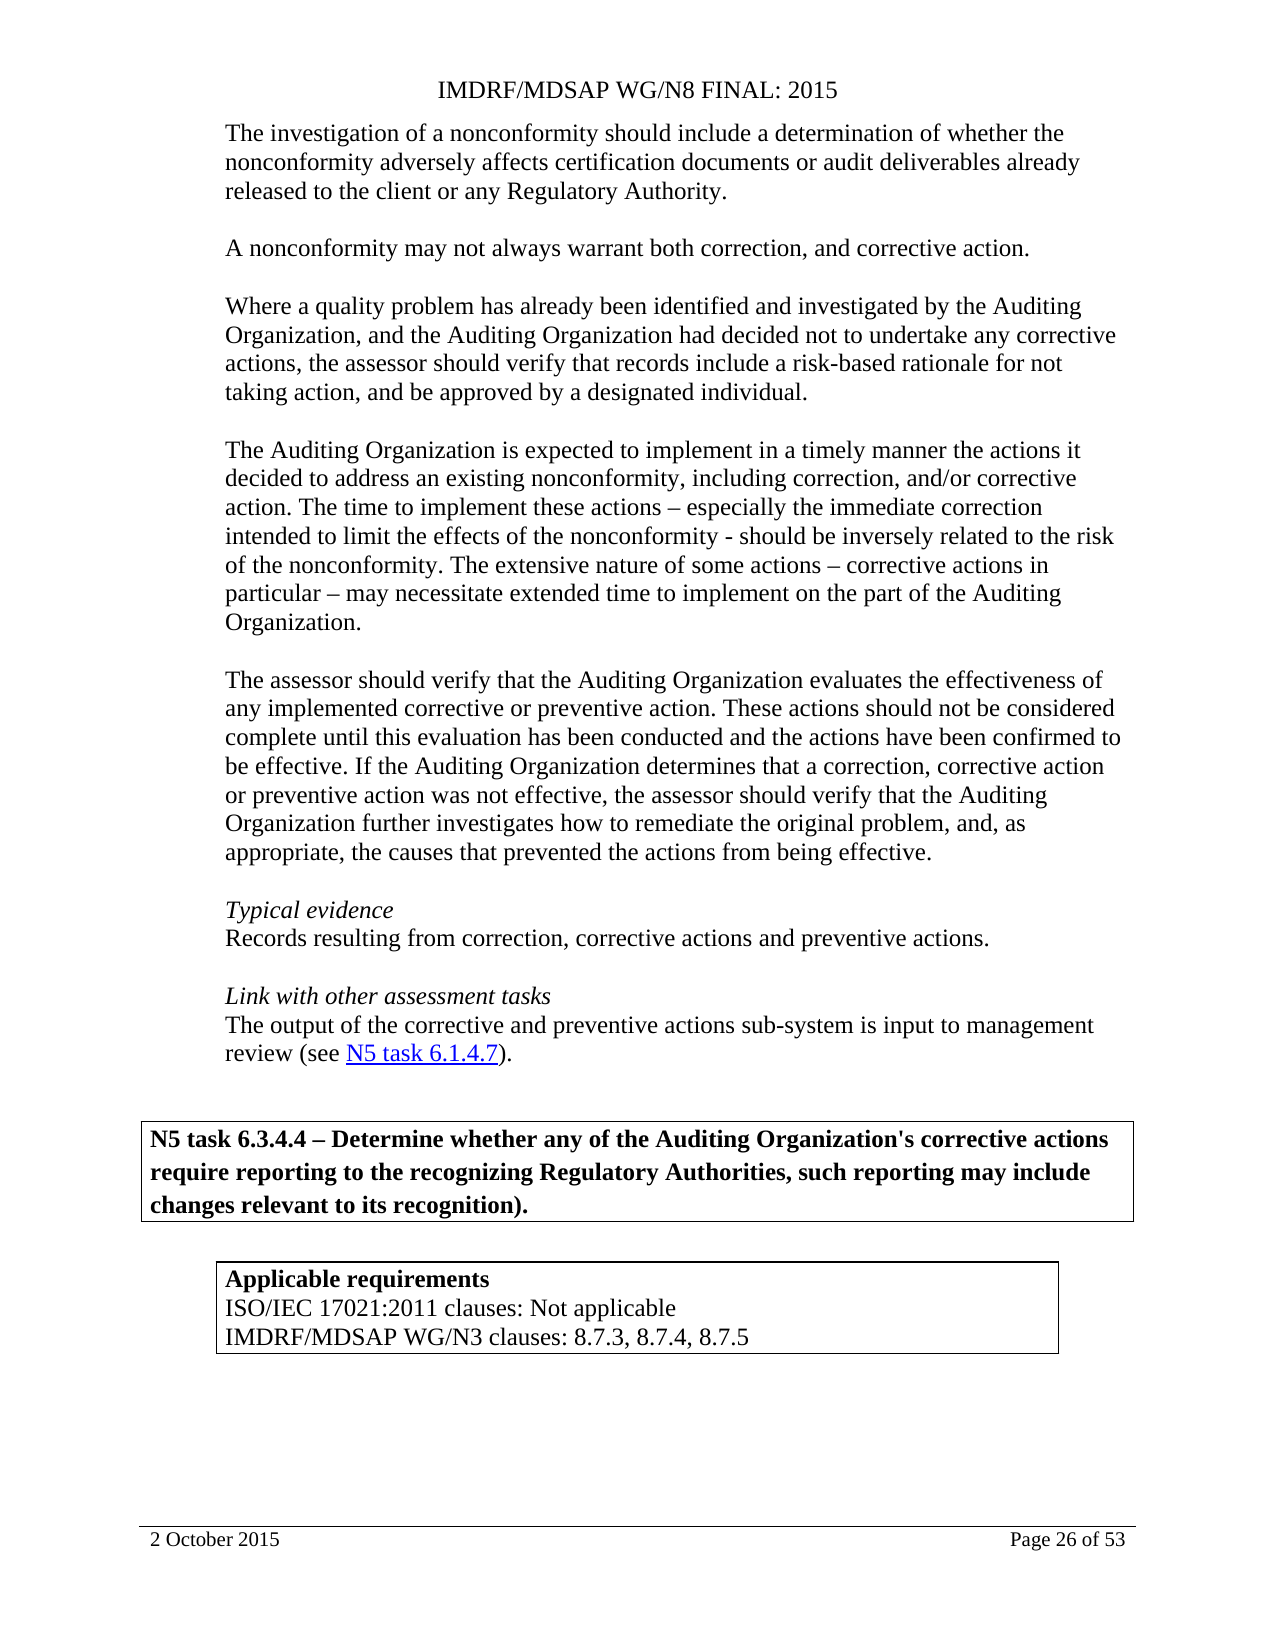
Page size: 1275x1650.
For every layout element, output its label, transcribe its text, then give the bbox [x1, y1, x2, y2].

text The output of the corrective and preventive actions sub-system is input to management review (see N5 task 6.1.4.7). [225, 1010, 1125, 1067]
text Records resulting from correction, corrective actions and preventive actions. [225, 923, 1125, 952]
text IMDRF/MDSAP WG/N3 clauses: 8.7.3, 8.7.4, 8.7.5 [217, 1319, 1058, 1353]
subtitle N5 task 6.3.4.4 – Determine whether any of the Auditing Organization's corrective actions require reporting to the recognizing Regulatory Authorities, such reporting may include changes relevant to its recognition). [142, 1122, 1133, 1221]
text Where a quality problem has already been identified and investigated by the Auditing Organization, and the Auditing Organization had decided not to undertake any corrective actions, the assessor should verify that records include a risk-based rationale for not taking action, and be approved by a designated individual. [225, 291, 1125, 406]
text A nonconformity may not always warrant both correction, and corrective action. [225, 233, 1125, 262]
text ISO/IEC 17021:2011 clauses: Not applicable [217, 1290, 1058, 1319]
text Typical evidence [225, 895, 1125, 923]
text Link with other assessment tasks [225, 981, 1125, 1010]
text The investigation of a nonconformity should include a determination of whether the nonconformity adversely affects certification documents or audit deliverables already released to the client or any Regulatory Authority. [225, 118, 1125, 205]
text The Auditing Organization is expected to implement in a timely manner the actions it decided to address an existing nonconformity, including correction, and/or corrective action. The time to implement these actions – especially the immediate correction intended to limit the effects of the nonconformity - should be inversely related to the risk of the nonconformity. The extensive nature of some actions – corrective actions in particular – may necessitate extended time to implement on the part of the Auditing Organization. [225, 435, 1125, 636]
text The assessor should verify that the Auditing Organization evaluates the effectiveness of any implemented corrective or preventive action. These actions should not be considered complete until this evaluation has been conducted and the actions have been confirmed to be effective. If the Auditing Organization determines that a correction, corrective action or preventive action was not effective, the assessor should verify that the Auditing Organization further investigates how to remediate the original problem, and, as appropriate, the causes that prevented the actions from being effective. [225, 665, 1125, 866]
text Applicable requirements [217, 1263, 1058, 1290]
